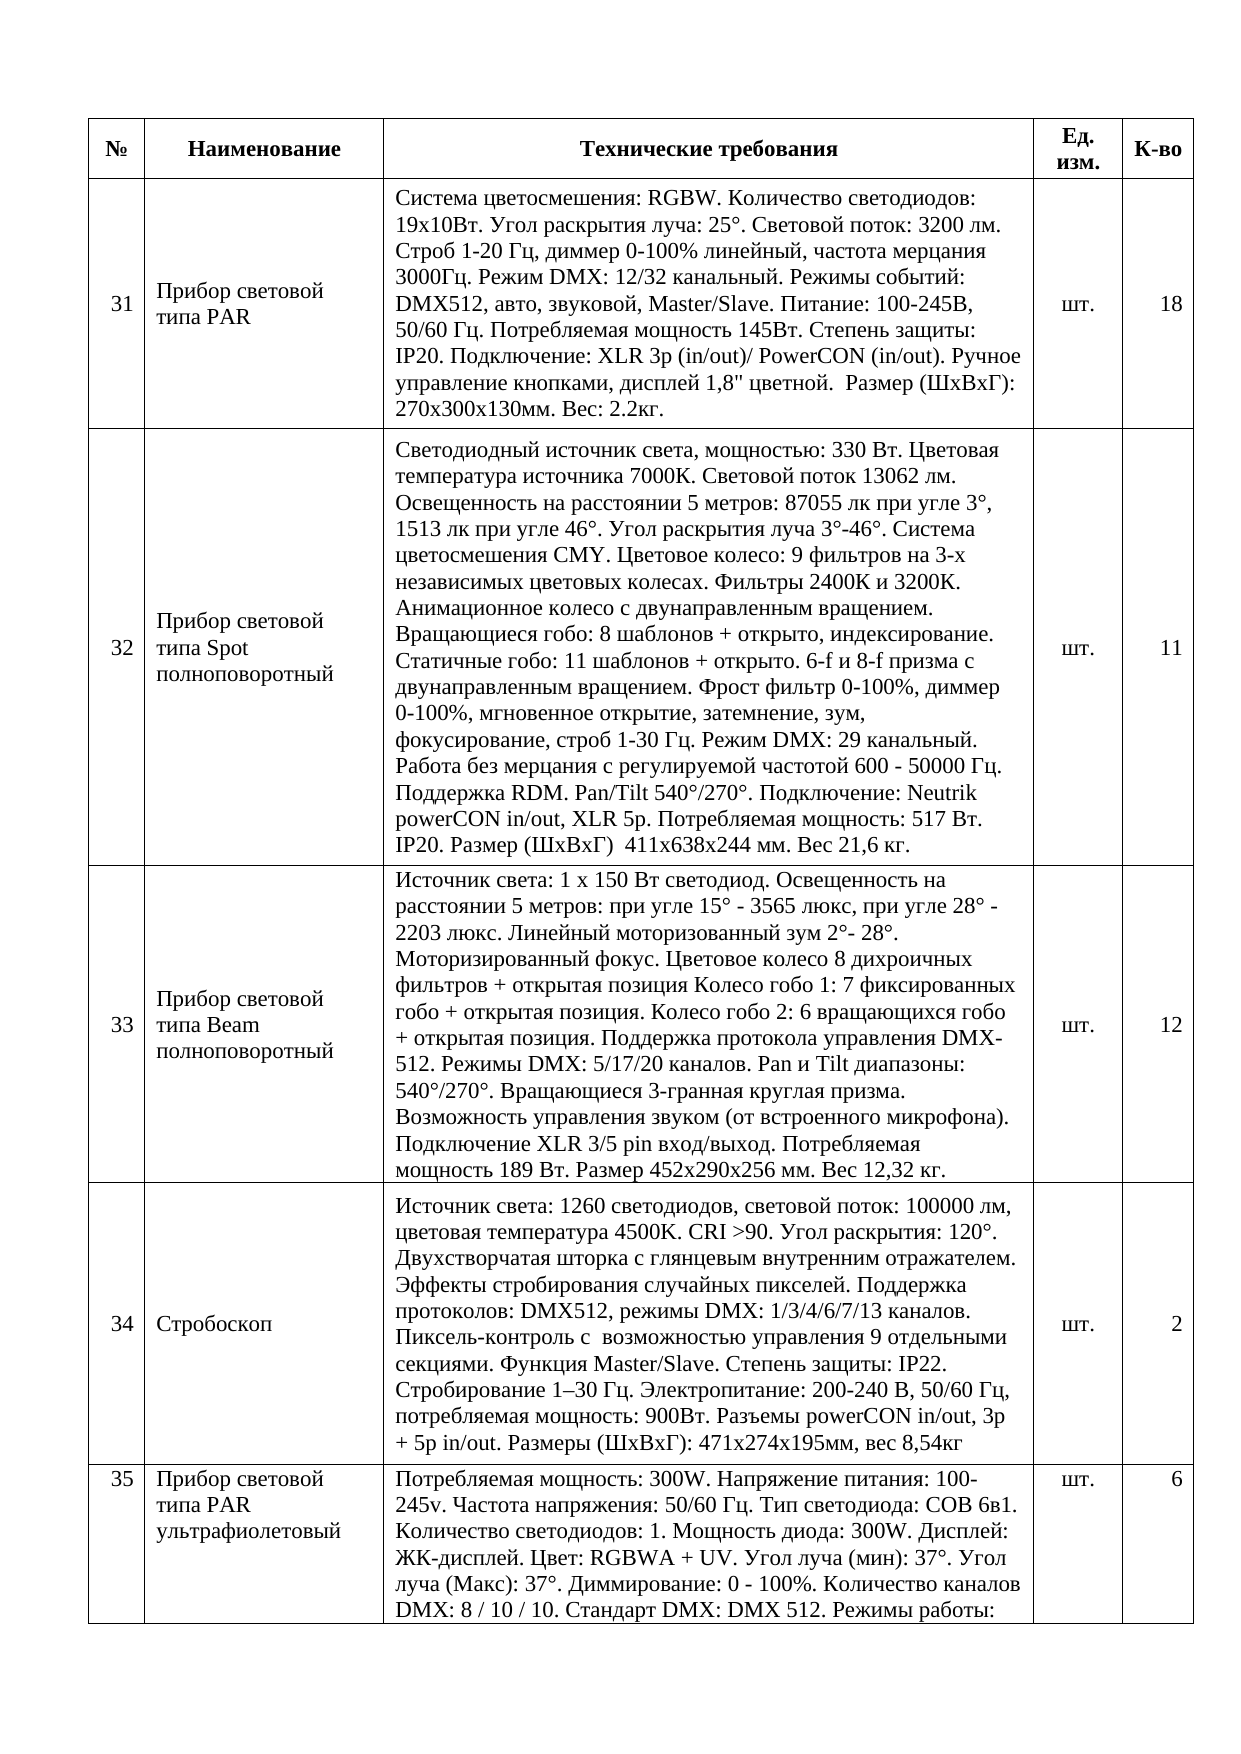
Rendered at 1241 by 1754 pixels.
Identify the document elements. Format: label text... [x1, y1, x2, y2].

table_cell 18 [1123, 179, 1193, 427]
table_header К-во [1123, 119, 1193, 177]
table_cell Светодиодный источник света, мощностью: 330 Вт. Цветовая температура источника 7000К. Световой поток 13062 лм. Освещенность на расстоянии 5 метров: 87055 лк при угле 3°, 1513 лк при угле 46°. Угол раскрытия луча 3°-46°. Система цветосмешения CMY. Цветовое колесо: 9 фильтров на 3-х независимых цветовых колесах. Фильтры 2400К и 3200К. Анимационное колесо с двунаправленным вращением. Вращающиеся гобо: 8 шаблонов + открыто, индексирование. Статичные гобо: 11 шаблонов + открыто. 6-f и 8-f призма с двунаправленным вращением. Фрост фильтр 0-100%, диммер 0-100%, мгновенное открытие, затемнение, зум, фокусирование, строб 1-30 Гц. Режим DMX: 29 канальный. Работа без мерцания с регулируемой частотой 600 - 50000 Гц. Поддержка RDM. Pan/Tilt 540°/270°. Подключение: Neutrik powerCON in/out, XLR 5p. Потребляемая мощность: 517 Вт. IP20. Размер (ШхВхГ) 411х638х244 мм. Вес 21,6 кг. [384, 429, 1033, 865]
table_cell Прибор световой типа Beam полноповоротный [145, 866, 383, 1182]
table_cell шт. [1034, 179, 1122, 427]
table_cell 33 [89, 866, 144, 1182]
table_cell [384, 1465, 1033, 1623]
table_cell 2 [1123, 1183, 1193, 1463]
table_cell Источник света: 1 х 150 Вт светодиод. Освещенность на расстоянии 5 метров: при угле 15° - 3565 люкс, при угле 28° - 2203 люкс. Линейный моторизованный зум 2°- 28°. Моторизированный фокус. Цветовое колесо 8 дихроичных фильтров + открытая позиция Колесо гобо 1: 7 фиксированных гобо + открытая позиция. Колесо гобо 2: 6 вращающихся гобо + открытая позиция. Поддержка протокола управления DMX-512. Режимы DMX: 5/17/20 каналов. Pan и Tilt диапазоны: 540°/270°. Вращающиеся 3-гранная круглая призма. Возможность управления звуком (от встроенного микрофона). Подключение XLR 3/5 pin вход/выход. Потребляемая мощность 189 Вт. Размер 452х290х256 мм. Вес 12,32 кг. [384, 866, 1033, 1182]
table_header Ед. изм. [1034, 119, 1122, 177]
table_header Наименование [145, 119, 383, 177]
table_header № [89, 119, 144, 177]
table_cell Система цветосмешения: RGBW. Количество светодиодов: 19х10Вт. Угол раскрытия луча: 25°. Световой поток: 3200 лм. Строб 1-20 Гц, диммер 0-100% линейный, частота мерцания 3000Гц. Режим DMX: 12/32 канальный. Режимы событий: DMX512, авто, звуковой, Master/Slave. Питание: 100-245В, 50/60 Гц. Потребляемая мощность 145Вт. Степень защиты: IP20. Подключение: XLR 3p (in/out)/ PowerCON (in/out). Ручное управление кнопками, дисплей 1,8" цветной. Размер (ШхВхГ): 270х300х130мм. Вес: 2.2кг. [384, 179, 1033, 427]
table_cell 32 [89, 429, 144, 865]
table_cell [145, 1465, 383, 1623]
table_cell шт. [1034, 1465, 1122, 1623]
table_cell Прибор световой типа PAR [145, 179, 383, 427]
table_cell Источник света: 1260 светодиодов, световой поток: 100000 лм, цветовая температура 4500K. CRI >90. Угол раскрытия: 120°. Двухстворчатая шторка с глянцевым внутренним отражателем. Эффекты стробирования случайных пикселей. Поддержка протоколов: DMX512, режимы DMX: 1/3/4/6/7/13 каналов. Пиксель-контроль с возможностью управления 9 отдельными секциями. Функция Master/Slave. Степень защиты: IP22. Стробирование 1–30 Гц. Электропитание: 200-240 В, 50/60 Гц, потребляемая мощность: 900Вт. Разъемы powerCON in/out, 3p + 5p in/out. Размеры (ШxВxГ): 471x274x195мм, вес 8,54кг [384, 1183, 1033, 1463]
table_cell шт. [1034, 1183, 1122, 1463]
table_cell 12 [1123, 866, 1193, 1182]
table_header Технические требования [384, 119, 1033, 177]
table_cell шт. [1034, 429, 1122, 865]
table_cell 6 [1123, 1465, 1193, 1623]
table_cell шт. [1034, 866, 1122, 1182]
table_cell 35 [89, 1465, 144, 1623]
table_cell Стробоскоп [145, 1183, 383, 1463]
table_cell 11 [1123, 429, 1193, 865]
table_cell Прибор световой типа Spot полноповоротный [145, 429, 383, 865]
table_cell 34 [89, 1183, 144, 1463]
table_cell 31 [89, 179, 144, 427]
